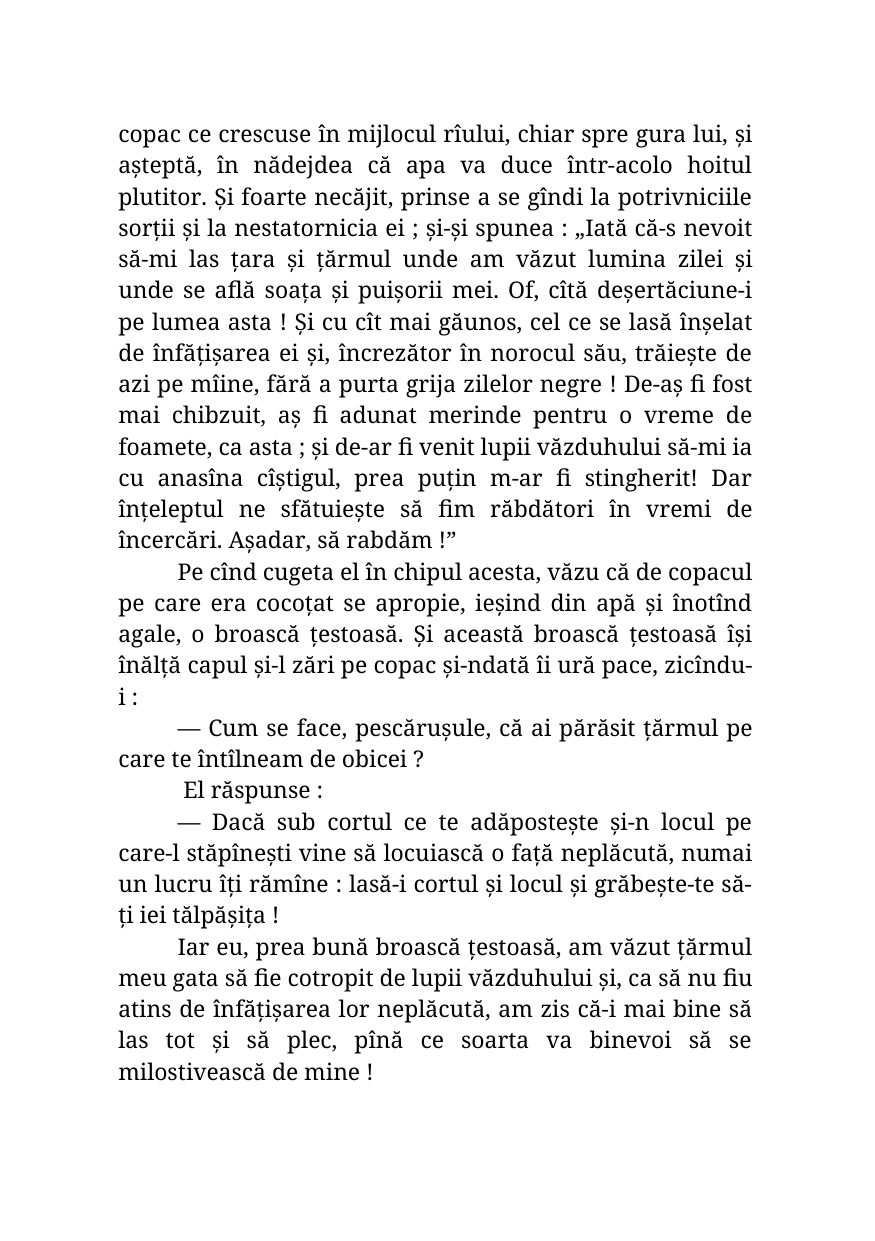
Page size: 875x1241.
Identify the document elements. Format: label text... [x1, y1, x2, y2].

text — Cum se face, pescăruşule, că ai părăsit ţărmul pe care te întîlneam de obicei ? [118, 712, 753, 774]
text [118, 118, 753, 556]
text — Dacă sub cortul ce te adăposteşte şi-n locul pe care-l stăpîneşti vine să locuiască o faţă neplăcută, numai un lucru îţi rămîne : lasă-i cortul şi locul şi grăbeşte-te să-ţi iei tălpăşiţa ! [118, 806, 753, 931]
text Iar eu, prea bună broască ţestoasă, am văzut ţărmul meu gata să fie cotropit de lupii văzduhului şi, ca să nu fiu atins de înfăţişarea lor neplăcută, am zis că-i mai bine să las tot şi să plec, pînă ce soarta va binevoi să se milostivească de mine ! [118, 931, 753, 1087]
text Pe cînd cugeta el în chipul acesta, văzu că de copacul pe care era cocoţat se apropie, ieşind din apă şi înotînd agale, o broască ţestoasă. Şi această broască ţestoasă îşi înălţă capul şi-l zări pe copac şi-ndată îi ură pace, zicîndu-i : [118, 556, 753, 712]
text El răspunse : [118, 774, 753, 806]
